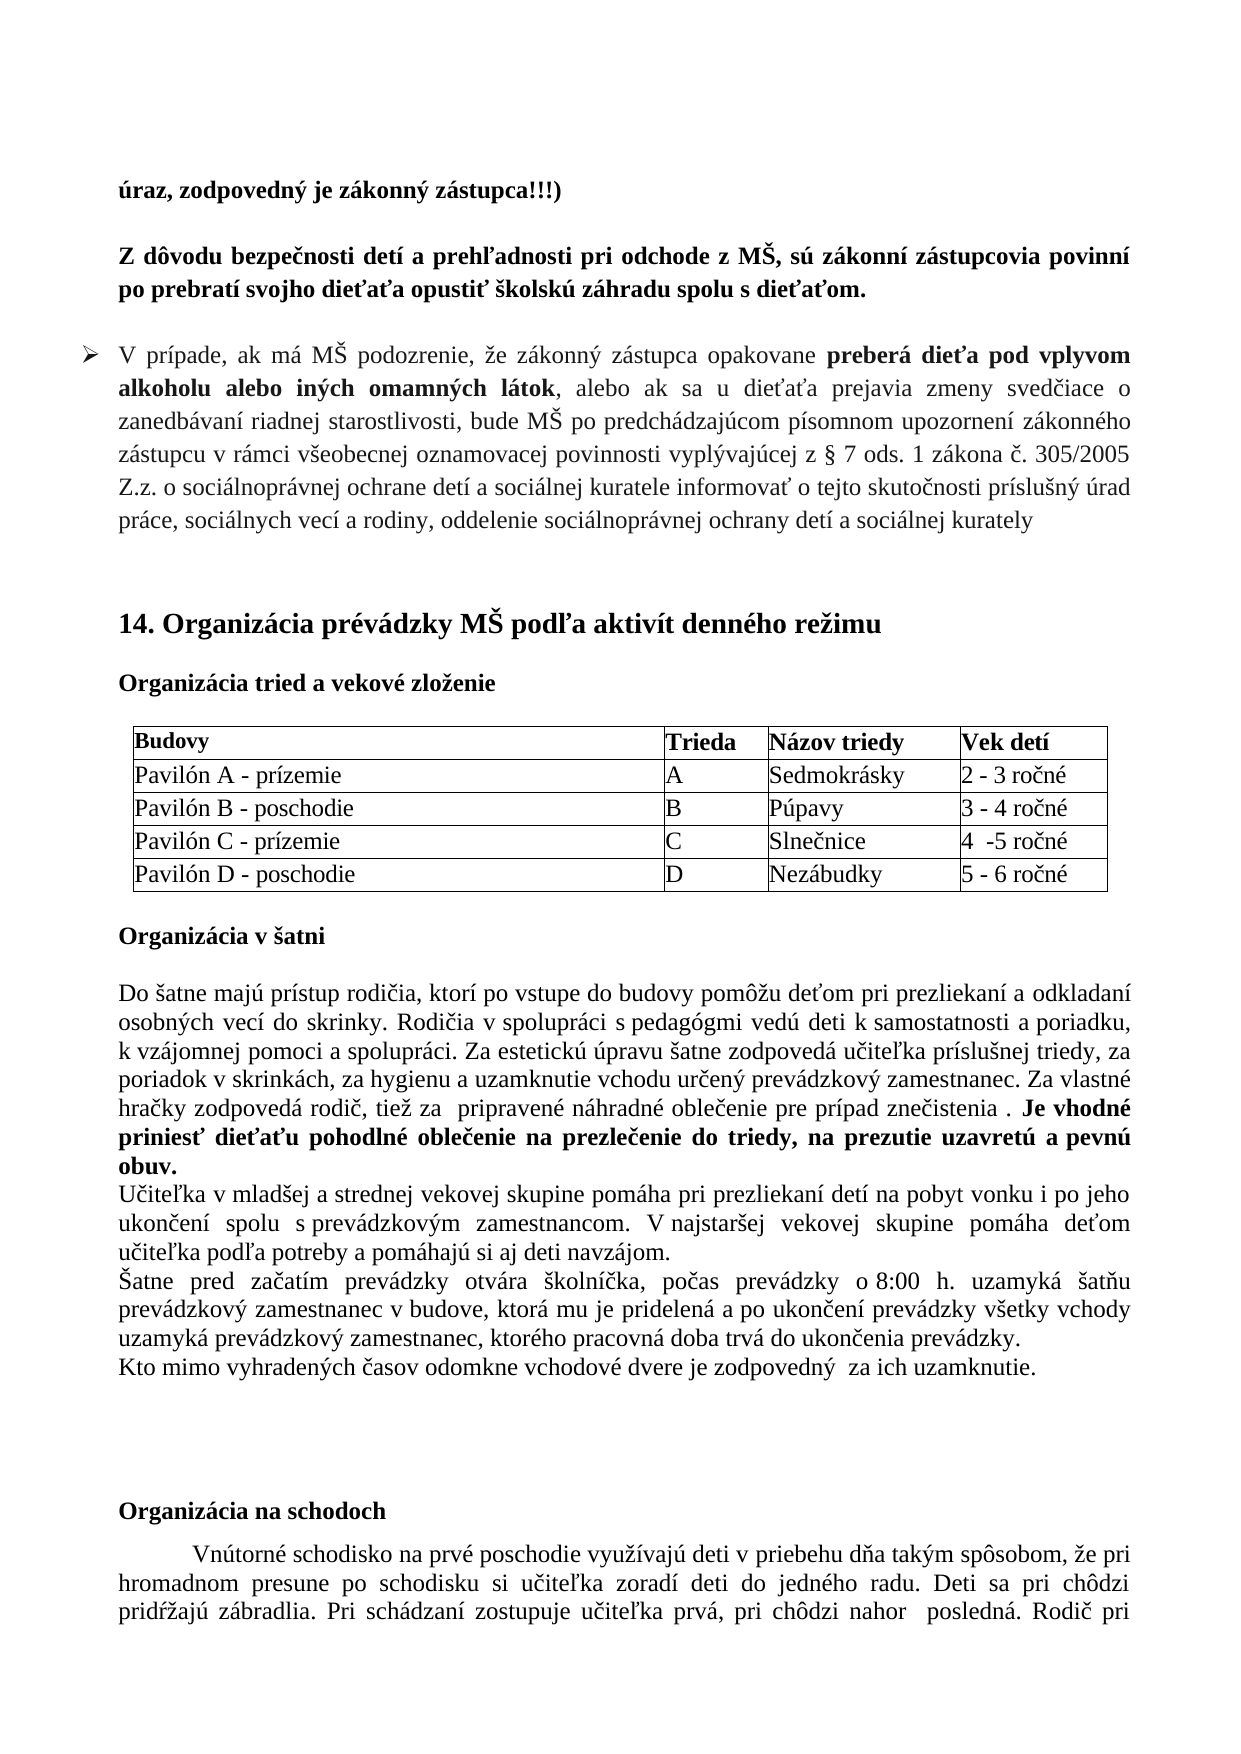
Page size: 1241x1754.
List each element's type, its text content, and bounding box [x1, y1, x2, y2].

table_cell 3 - 4 ročné [961, 793, 1107, 825]
table_header Vek detí [961, 727, 1107, 759]
text Z dôvodu bezpečnosti detí a prehľadnosti pri odchode z MŠ, sú zákonní zástupcovia povinní po prebratí svojho dieťaťa opustiť školskú záhradu spolu s dieťaťom. [118, 241, 1131, 303]
table_cell Pavilón A - prízemie [134, 760, 664, 792]
text Šatne pred začatím prevádzky otvára školníčka, počas prevádzky o 8:00 h. uzamyká šatňu prevádzkový zamestnanec v budove, ktorá mu je pridelená a po ukončení prevádzky všetky vchody uzamyká prevádzkový zamestnanec, ktorého pracovná doba trvá do ukončenia prevádzky. [118, 1266, 1131, 1352]
table_cell C [665, 826, 768, 858]
text Učiteľka v mladšej a strednej vekovej skupine pomáha pri prezliekaní detí na pobyt vonku i po jeho ukončení spolu s prevádzkovým zamestnancom. V najstaršej vekovej skupine pomáha deťom učiteľka podľa potreby a pomáhajú si aj deti navzájom. [118, 1179, 1131, 1266]
table_header Budovy [134, 727, 664, 759]
table_cell Sedmokrásky [769, 760, 960, 792]
table_cell 5 - 6 ročné [961, 859, 1107, 891]
table_cell 2 - 3 ročné [961, 760, 1107, 792]
table_header Trieda [665, 727, 768, 759]
table_cell D [665, 859, 768, 891]
list V prípade, ak má MŠ podozrenie, že zákonný zástupca opakovane preberá dieťa pod vplyvom alkoholu alebo iných omamných látok, alebo ak sa u dieťaťa prejavia zmeny svedčiace o zanedbávaní riadnej starostlivosti, bude MŠ po predchádzajúcom písomnom upozornení zákonného zástupcu v rámci všeobecnej oznamovacej povinnosti vyplývajúcej z § 7 ods. 1 zákona č. 305/2005 Z.z. o sociálnoprávnej ochrane detí a sociálnej kuratele informovať o tejto skutočnosti príslušný úrad práce, sociálnych vecí a rodiny, oddelenie sociálnoprávnej ochrany detí a sociálnej kurately [81, 340, 1131, 534]
table_header Názov triedy [769, 727, 960, 759]
table_cell Pavilón C - prízemie [134, 826, 664, 858]
text Organizácia na schodoch [118, 1496, 1131, 1524]
text Do šatne majú prístup rodičia, ktorí po vstupe do budovy pomôžu deťom pri prezliekaní a odkladaní osobných vecí do skrinky. Rodičia v spolupráci s pedagógmi vedú deti k samostatnosti a poriadku, k vzájomnej pomoci a spolupráci. Za estetickú úpravu šatne zodpovedá učiteľka príslušnej triedy, za poriadok v skrinkách, za hygienu a uzamknutie vchodu určený prevádzkový zamestnanec. Za vlastné hračky zodpovedá rodič, tiež za pripravené náhradné oblečenie pre prípad znečistenia . Je vhodné priniesť dieťaťu pohodlné oblečenie na prezlečenie do triedy, na prezutie uzavretú a pevnú obuv. [118, 978, 1131, 1179]
table_cell Nezábudky [769, 859, 960, 891]
text Organizácia v šatni [118, 921, 1131, 949]
table_cell Pavilón B - poschodie [134, 793, 664, 825]
table_cell A [665, 760, 768, 792]
table_cell Púpavy [769, 793, 960, 825]
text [118, 1539, 1131, 1625]
table_cell Pavilón D - poschodie [134, 859, 664, 891]
table_cell B [665, 793, 768, 825]
table_cell Slnečnice [769, 826, 960, 858]
table_cell 4 -5 ročné [961, 826, 1107, 858]
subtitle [117, 175, 1131, 204]
text Organizácia tried a vekové zloženie [118, 668, 1131, 697]
text 14. Organizácia prévádzky MŠ podľa aktivít denného režimu [118, 606, 1131, 640]
text Kto mimo vyhradených časov odomkne vchodové dvere je zodpovedný za ich uzamknutie. [118, 1352, 1131, 1381]
